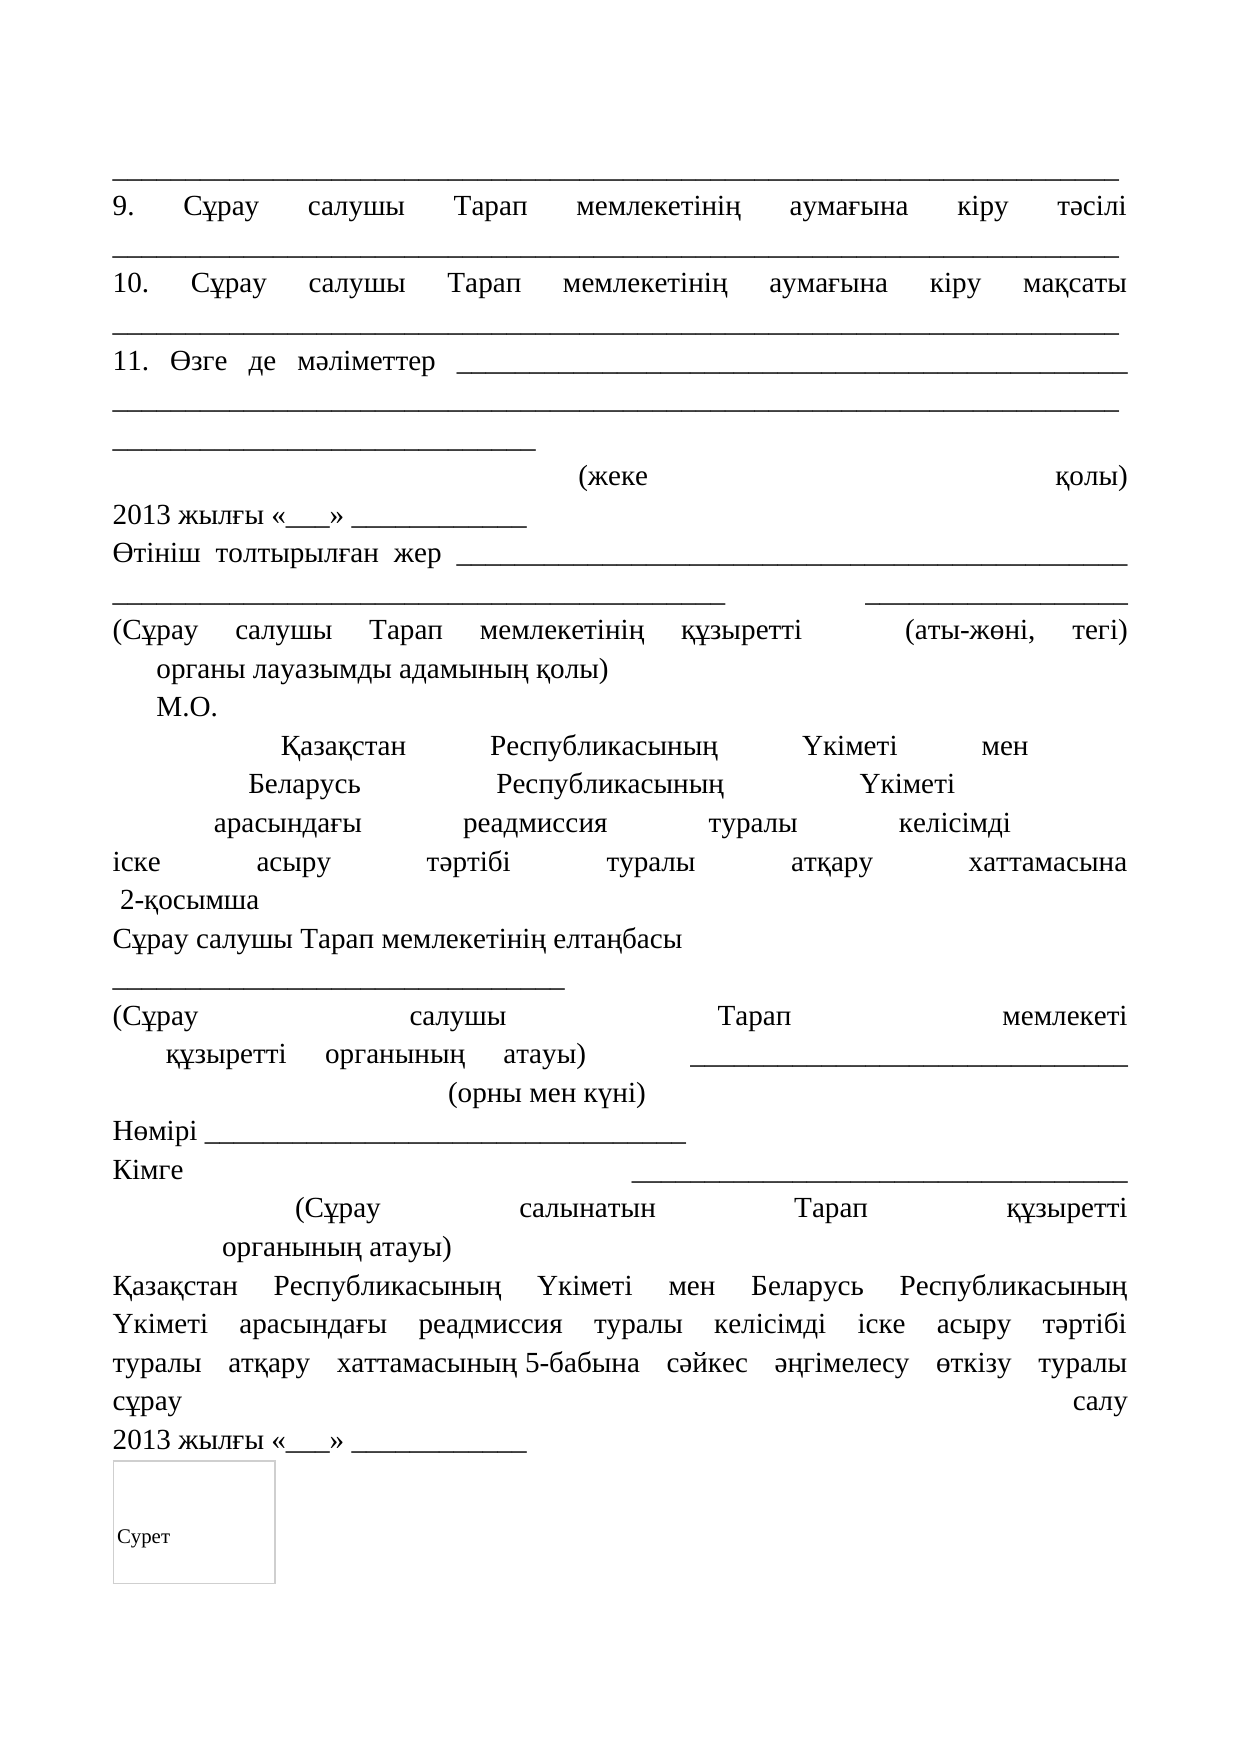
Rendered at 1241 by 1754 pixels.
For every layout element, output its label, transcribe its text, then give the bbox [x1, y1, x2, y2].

table_header Сурет [114, 1462, 274, 1583]
text Қазақстан Республикасының Үкіметі мен Беларусь Республикасының Үкіметі арасындағы реадмиссия туралы келісімді іске асыру тәртібі туралы атқару хаттамасының 5-бабына сәйкес әңгімелесу өткізу туралы сұрау салу 2013 жылғы «___» ____________ [112, 1268, 1128, 1455]
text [112, 150, 1128, 530]
text Кімге __________________________________ (Сұрау салынатын Тарап құзыретті органының атауы) [112, 1152, 1128, 1263]
text М.О. [112, 689, 1128, 723]
text Нөмірі _________________________________ [112, 1113, 1128, 1147]
text Өтініш толтырылған жер ______________________________________________ __________________________________________ __________________ (Сұрау салушы Тарап мемлекетінің құзыретті (аты-жөні, тегі) органы лауазымды адамының қолы) [112, 535, 1128, 684]
text Қазақстан Республикасының Үкіметі мен Беларусь Республикасының Үкіметі арасындағы реадмиссия туралы келісімді іске асыру тәртібі туралы атқару хаттамасына 2-қосымша [112, 728, 1128, 916]
text _______________________________ (Сұрау салушы Тарап мемлекеті құзыретті органының атауы) ______________________________ (орны мен күні) [112, 959, 1128, 1108]
text Сұрау салушы Тарап мемлекетінің елтаңбасы [112, 921, 1128, 954]
